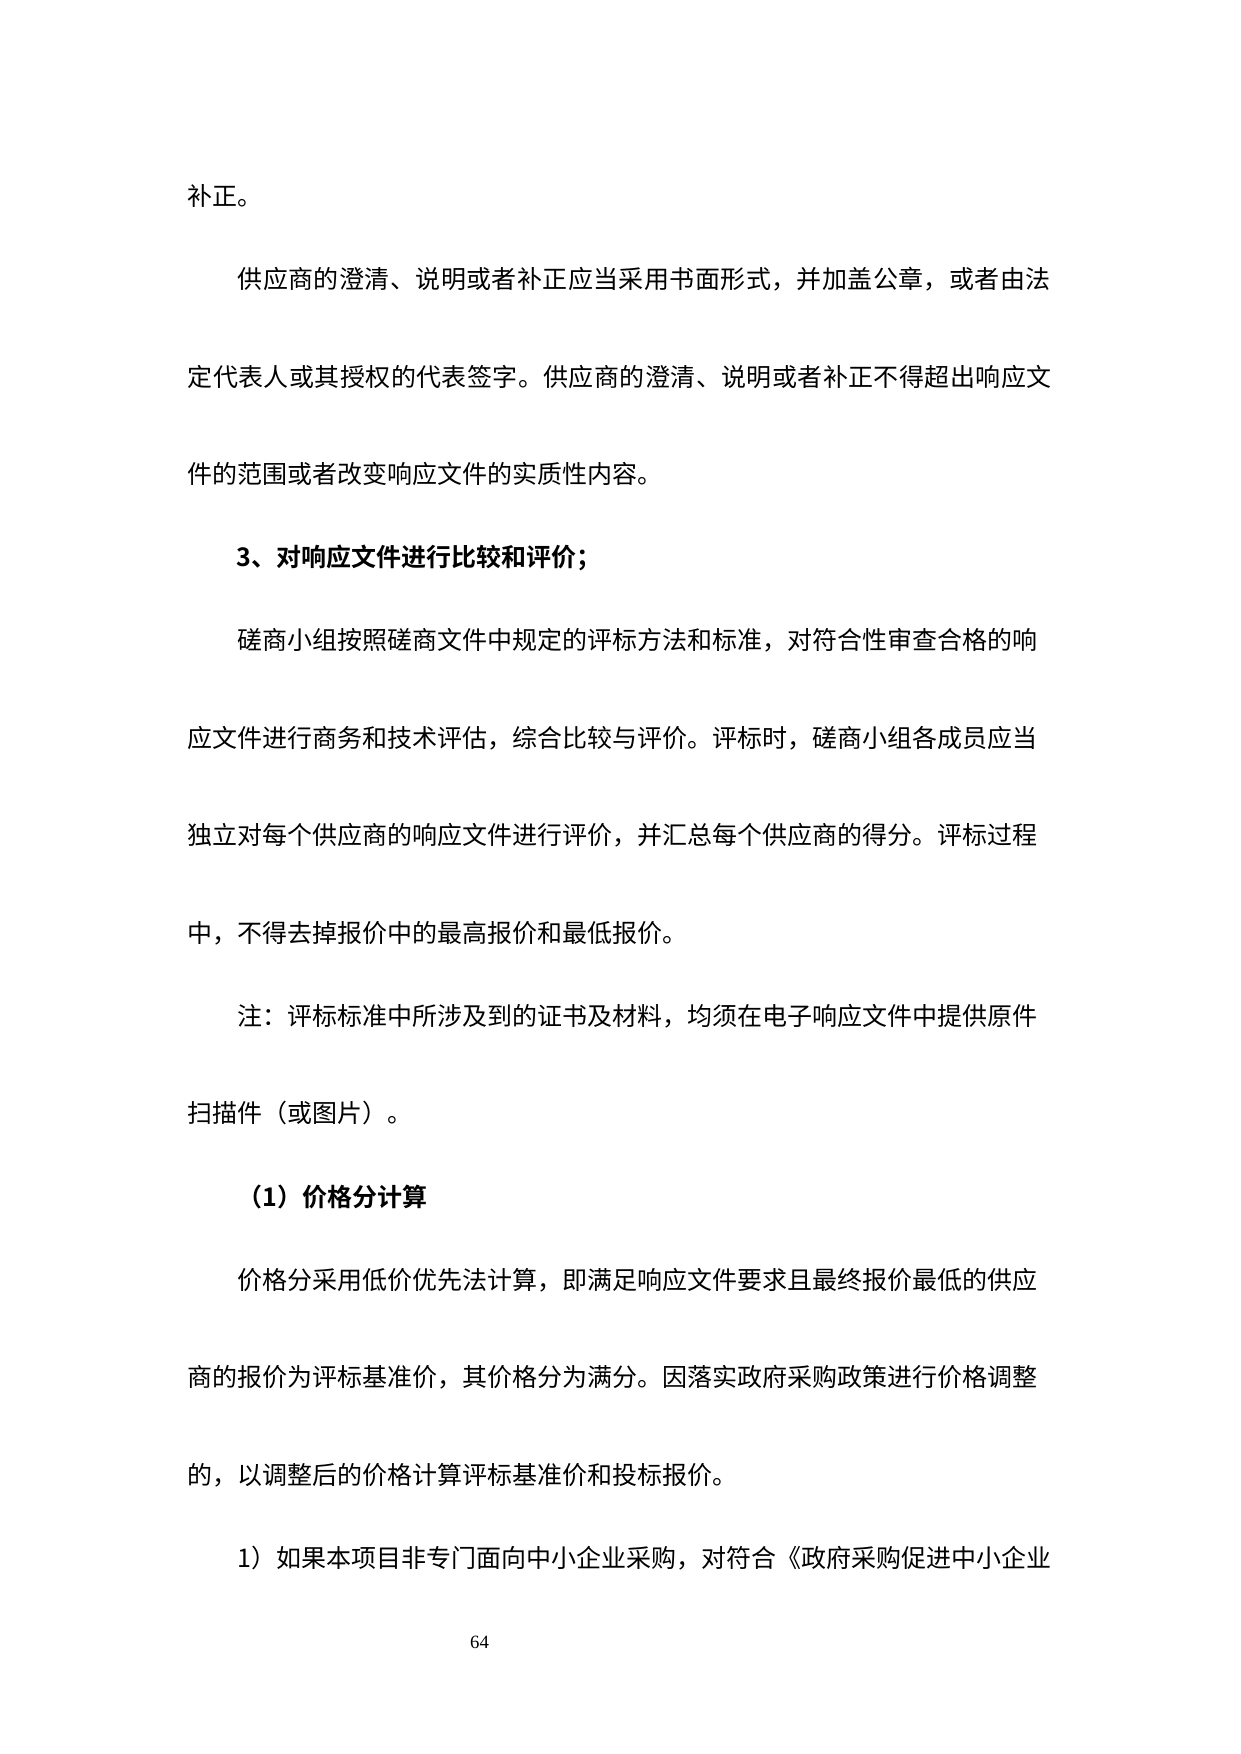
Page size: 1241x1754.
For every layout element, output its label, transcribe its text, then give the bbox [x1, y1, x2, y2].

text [187, 1524, 1053, 1589]
text 注：评标标准中所涉及到的证书及材料，均须在电子响应文件中提供原件扫描件（或图片）。 [187, 982, 1053, 1144]
text 供应商的澄清、说明或者补正应当采用书面形式，并加盖公章，或者由法定代表人或其授权的代表签字。供应商的澄清、说明或者补正不得超出响应文件的范围或者改变响应文件的实质性内容。 [187, 245, 1053, 505]
text 磋商小组按照磋商文件中规定的评标方法和标准，对符合性审查合格的响应文件进行商务和技术评估，综合比较与评价。评标时，磋商小组各成员应当独立对每个供应商的响应文件进行评价，并汇总每个供应商的得分。评标过程中，不得去掉报价中的最高报价和最低报价。 [187, 606, 1053, 964]
text 价格分采用低价优先法计算，即满足响应文件要求且最终报价最低的供应商的报价为评标基准价，其价格分为满分。因落实政府采购政策进行价格调整的，以调整后的价格计算评标基准价和投标报价。 [187, 1246, 1053, 1506]
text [187, 162, 1053, 227]
list 对响应文件进行比较和评价； [187, 523, 1053, 588]
list 价格分计算 [187, 1163, 1053, 1228]
